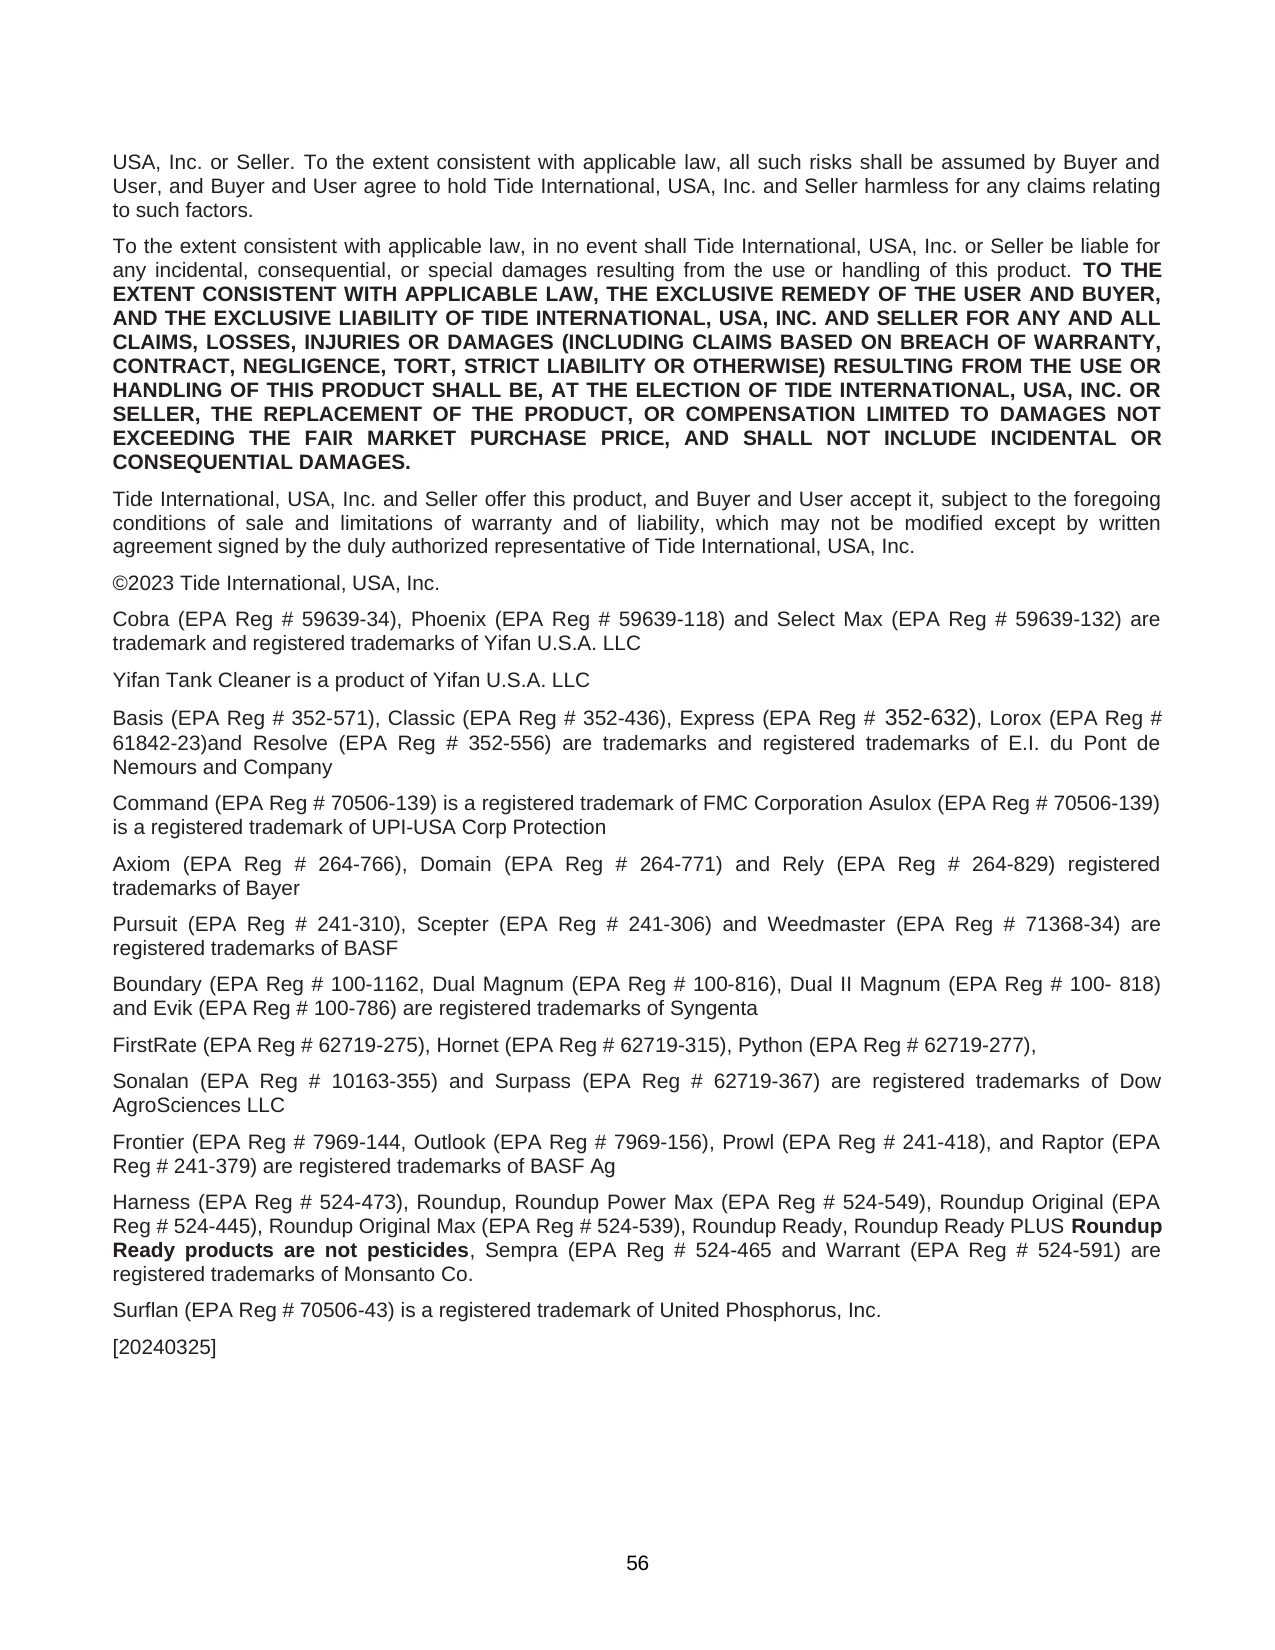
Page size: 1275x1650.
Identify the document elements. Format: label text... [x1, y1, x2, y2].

text Axiom (EPA Reg # 264-766), Domain (EPA Reg # 264-771) and Rely (EPA Reg # 264-829) registered trademarks of Bayer [112, 851, 1162, 899]
text Harness (EPA Reg # 524-473), Roundup, Roundup Power Max (EPA Reg # 524-549), Roundup Original (EPA Reg # 524-445), Roundup Original Max (EPA Reg # 524-539), Roundup Ready, Roundup Ready PLUS Roundup Ready products are not pesticides, Sempra (EPA Reg # 524-465 and Warrant (EPA Reg # 524-591) are registered trademarks of Monsanto Co. [112, 1190, 1162, 1286]
text To the extent consistent with applicable law, in no event shall Tide International, USA, Inc. or Seller be liable for any incidental, consequential, or special damages resulting from the use or handling of this product. TO THE EXTENT CONSISTENT WITH APPLICABLE LAW, THE EXCLUSIVE REMEDY OF THE USER AND BUYER, AND THE EXCLUSIVE LIABILITY OF TIDE INTERNATIONAL, USA, INC. AND SELLER FOR ANY AND ALL CLAIMS, LOSSES, INJURIES OR DAMAGES (INCLUDING CLAIMS BASED ON BREACH OF WARRANTY, CONTRACT, NEGLIGENCE, TORT, STRICT LIABILITY OR OTHERWISE) RESULTING FROM THE USE OR HANDLING OF THIS PRODUCT SHALL BE, AT THE ELECTION OF TIDE INTERNATIONAL, USA, INC. OR SELLER, THE REPLACEMENT OF THE PRODUCT, OR COMPENSATION LIMITED TO DAMAGES NOT EXCEEDING THE FAIR MARKET PURCHASE PRICE, AND SHALL NOT INCLUDE INCIDENTAL OR CONSEQUENTIAL DAMAGES. [112, 234, 1162, 474]
text Cobra (EPA Reg # 59639-34), Phoenix (EPA Reg # 59639-118) and Select Max (EPA Reg # 59639-132) are trademark and registered trademarks of Yifan U.S.A. LLC [112, 607, 1162, 655]
text Frontier (EPA Reg # 7969-144, Outlook (EPA Reg # 7969-156), Prowl (EPA Reg # 241-418), and Raptor (EPA Reg # 241-379) are registered trademarks of BASF Ag [112, 1129, 1162, 1177]
text [20240325] [112, 1335, 1162, 1359]
text ©2023 Tide International, USA, Inc. [112, 571, 1162, 595]
text Basis (EPA Reg # 352-571), Classic (EPA Reg # 352-436), Express (EPA Reg # 352-632), Lorox (EPA Reg # 61842-23)and Resolve (EPA Reg # 352-556) are trademarks and registered trademarks of E.I. du Pont de Nemours and Company [112, 704, 1162, 778]
text Boundary (EPA Reg # 100-1162, Dual Magnum (EPA Reg # 100-816), Dual II Magnum (EPA Reg # 100- 818) and Evik (EPA Reg # 100-786) are registered trademarks of Syngenta [112, 972, 1162, 1020]
text Surflan (EPA Reg # 70506-43) is a registered trademark of United Phosphorus, Inc. [112, 1298, 1162, 1322]
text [112, 150, 1162, 222]
text Tide International, USA, Inc. and Seller offer this product, and Buyer and User accept it, subject to the foregoing conditions of sale and limitations of warranty and of liability, which may not be modified except by written agreement signed by the duly authorized representative of Tide International, USA, Inc. [112, 486, 1162, 558]
text Command (EPA Reg # 70506-139) is a registered trademark of FMC Corporation Asulox (EPA Reg # 70506-139) is a registered trademark of UPI-USA Corp Protection [112, 791, 1162, 839]
text FirstRate (EPA Reg # 62719-275), Hornet (EPA Reg # 62719-315), Python (EPA Reg # 62719-277), [112, 1033, 1162, 1057]
text Yifan Tank Cleaner is a product of Yifan U.S.A. LLC [112, 668, 1162, 692]
text Pursuit (EPA Reg # 241-310), Scepter (EPA Reg # 241-306) and Weedmaster (EPA Reg # 71368-34) are registered trademarks of BASF [112, 912, 1162, 960]
text Sonalan (EPA Reg # 10163-355) and Surpass (EPA Reg # 62719-367) are registered trademarks of Dow AgroSciences LLC [112, 1069, 1162, 1117]
